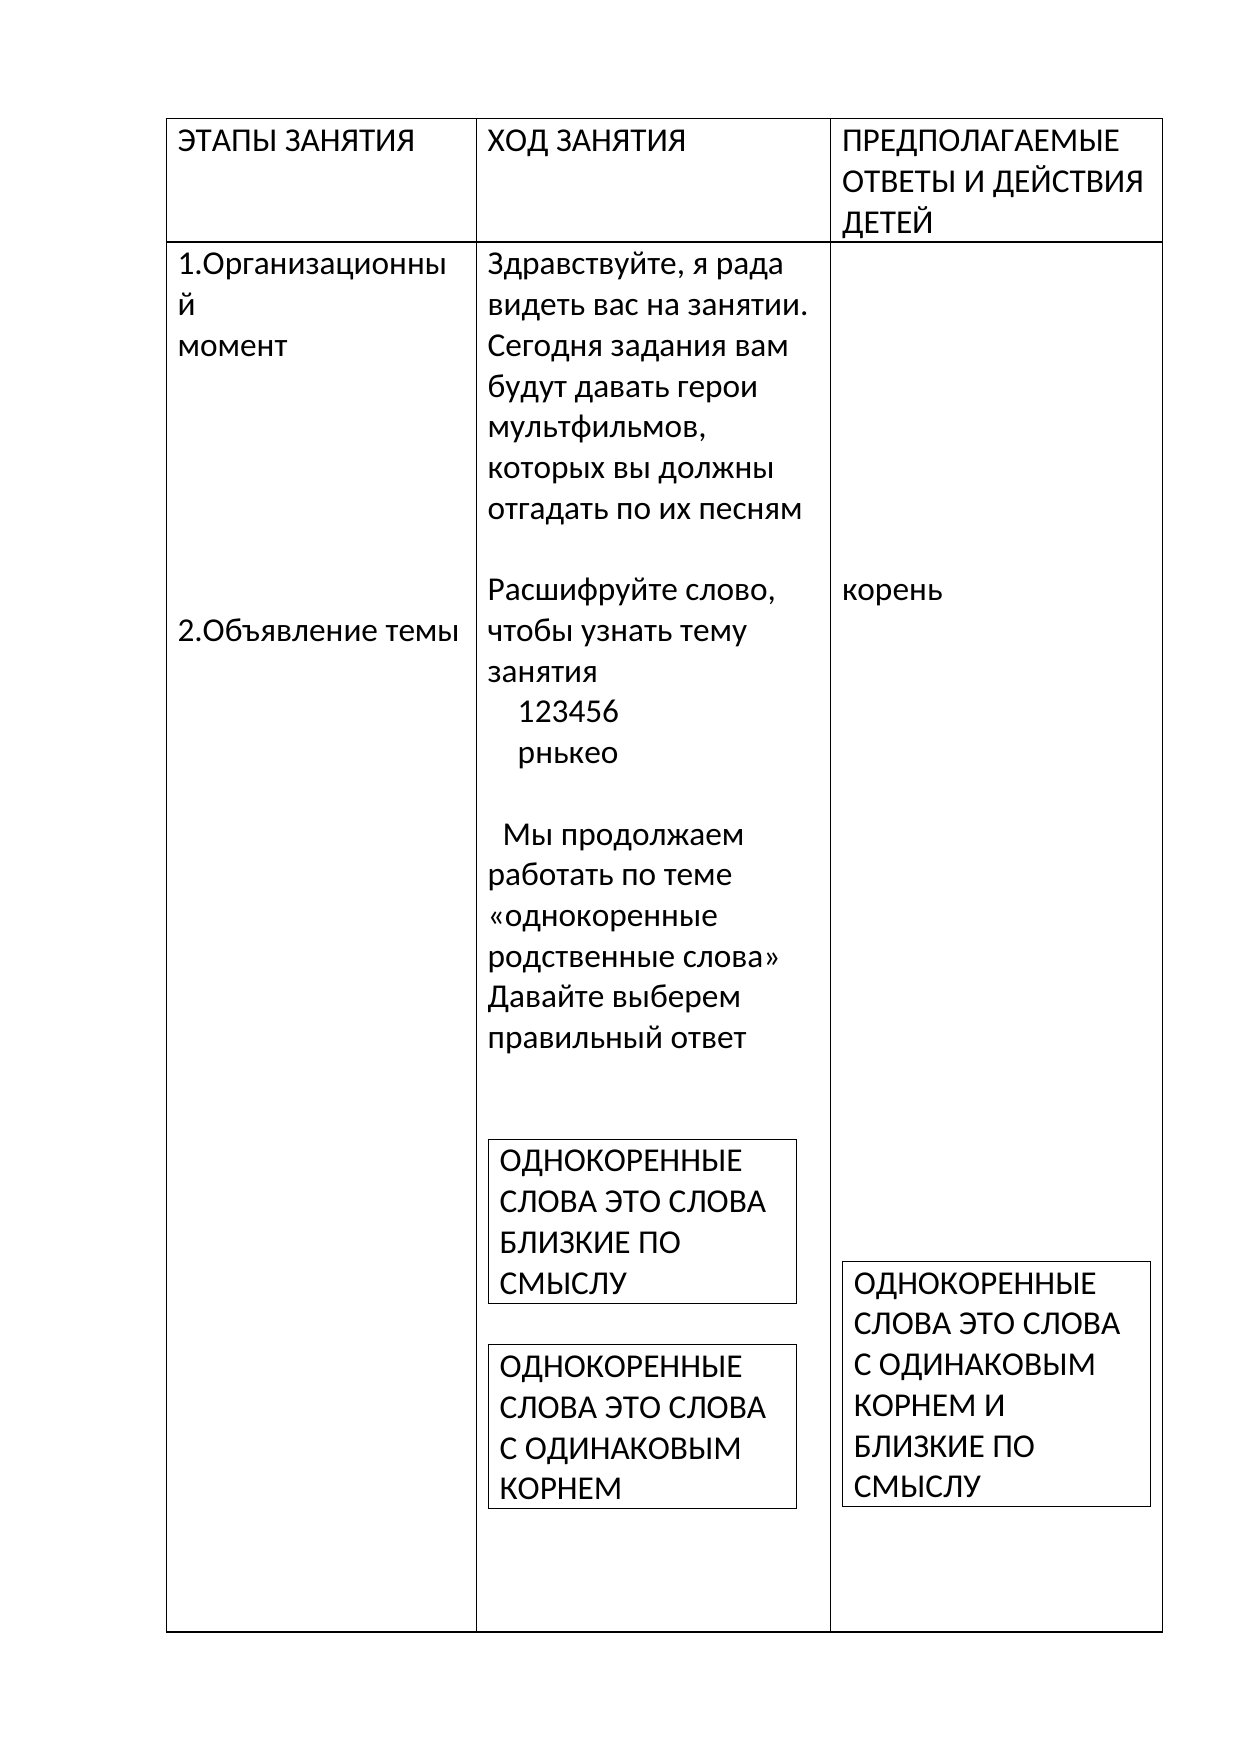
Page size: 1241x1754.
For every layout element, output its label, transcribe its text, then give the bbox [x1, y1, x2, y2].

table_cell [477, 243, 830, 1631]
table_header ХОД ЗАНЯТИЯ [477, 119, 830, 241]
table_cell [831, 243, 1162, 1631]
table_header ПРЕДПОЛАГАЕМЫЕ ОТВЕТЫ И ДЕЙСТВИЯ ДЕТЕЙ [831, 119, 1162, 241]
table_header ЭТАПЫ ЗАНЯТИЯ [167, 119, 476, 241]
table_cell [167, 243, 476, 1631]
